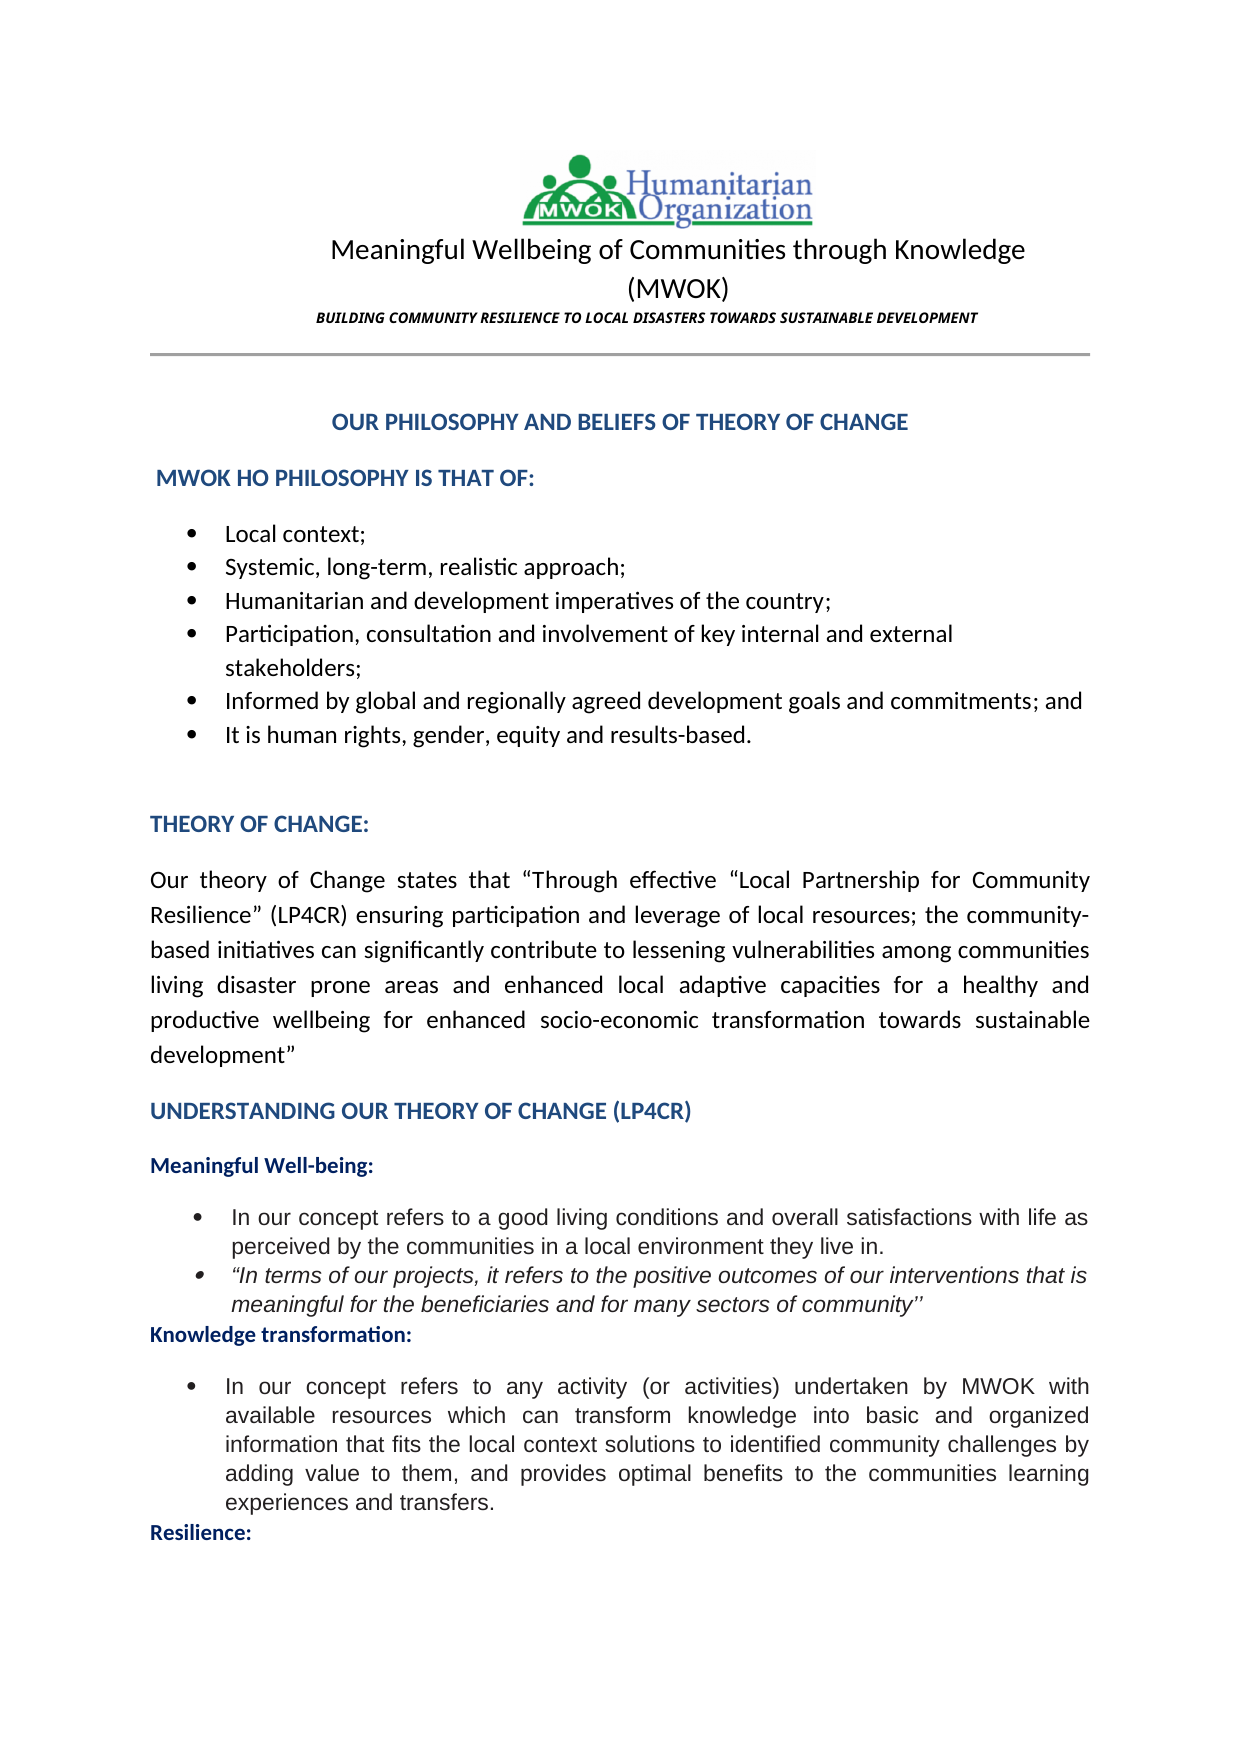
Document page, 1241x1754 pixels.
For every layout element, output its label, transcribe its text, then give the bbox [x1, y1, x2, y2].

list Informed by global and regionally agreed development goals and commitments; and [187, 685, 1090, 716]
text Meaningful Wellbeing of Communities through Knowledge [266, 231, 1090, 267]
text Our theory of Change states that “Through effective “Local Partnership for Community Resilience” (LP4CR) ensuring participation and leverage of local resources; the community-based initiatives can significantly contribute to lessening vulnerabilities among communities living disaster prone areas and enhanced local adaptive capacities for a healthy and productive wellbeing for enhanced socio-economic transformation towards sustainable development” [150, 864, 1090, 1070]
list Systemic, long-term, realistic approach; [187, 551, 1090, 582]
picture [519, 150, 817, 229]
text Meaningful Well-being: [150, 1151, 1090, 1179]
list In our concept refers to a good living conditions and overall satisfactions with life as perceived by the communities in a local environment they live in. [194, 1204, 1090, 1259]
list In our concept refers to any activity (or activities) undertaken by MWOK with available resources which can transform knowledge into basic and organized information that fits the local context solutions to identified community challenges by adding value to them, and provides optimal benefits to the communities learning experiences and transfers. [187, 1373, 1090, 1516]
list “In terms of our projects, it refers to the positive outcomes of our interventions that is meaningful for the beneficiaries and for many sectors of community’’ [194, 1262, 1090, 1317]
text Knowledge transformation: [150, 1320, 1090, 1348]
text THEORY OF CHANGE: [150, 809, 1090, 839]
list Participation, consultation and involvement of key internal and external stakeholders; [187, 618, 1090, 682]
list Local context; [187, 518, 1090, 548]
text Resilience: [150, 1518, 1090, 1546]
text MWOK HO PHILOSOPHY IS THAT OF: [150, 462, 1090, 492]
list Humanitarian and development imperatives of the country; [187, 585, 1090, 615]
text (MWOK) [266, 270, 1090, 305]
text UNDERSTANDING OUR THEORY OF CHANGE (LP4CR) [150, 1095, 1090, 1126]
text OUR PHILOSOPHY AND BELIEFS OF THEORY OF CHANGE [150, 406, 1090, 437]
text BUILDING COMMUNITY RESILIENCE TO LOCAL DISASTERS TOWARDS SUSTAINABLE DEVELOPMENT [150, 308, 1090, 328]
list It is human rights, gender, equity and results-based. [187, 719, 1090, 749]
